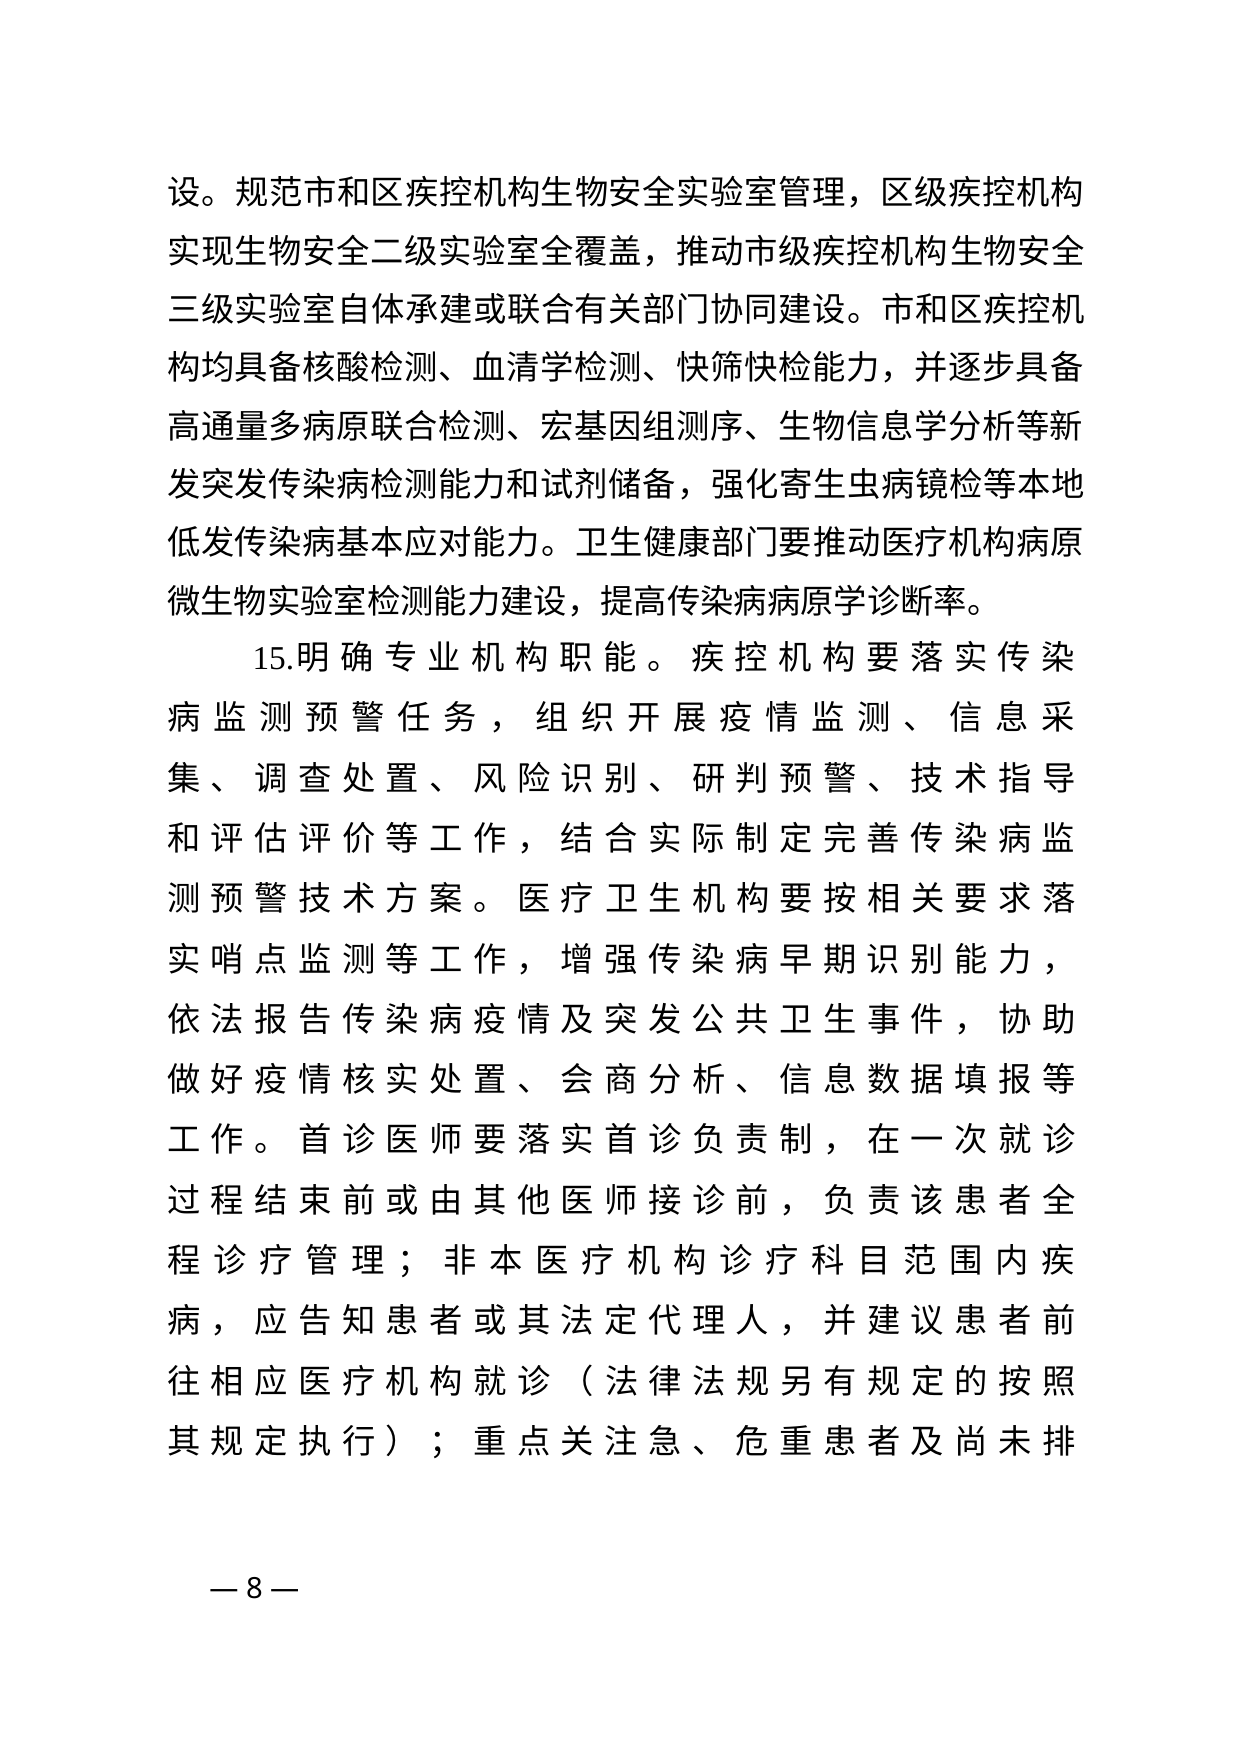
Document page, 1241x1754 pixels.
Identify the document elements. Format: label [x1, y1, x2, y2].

text [167, 158, 1085, 625]
text [167, 625, 1085, 1469]
